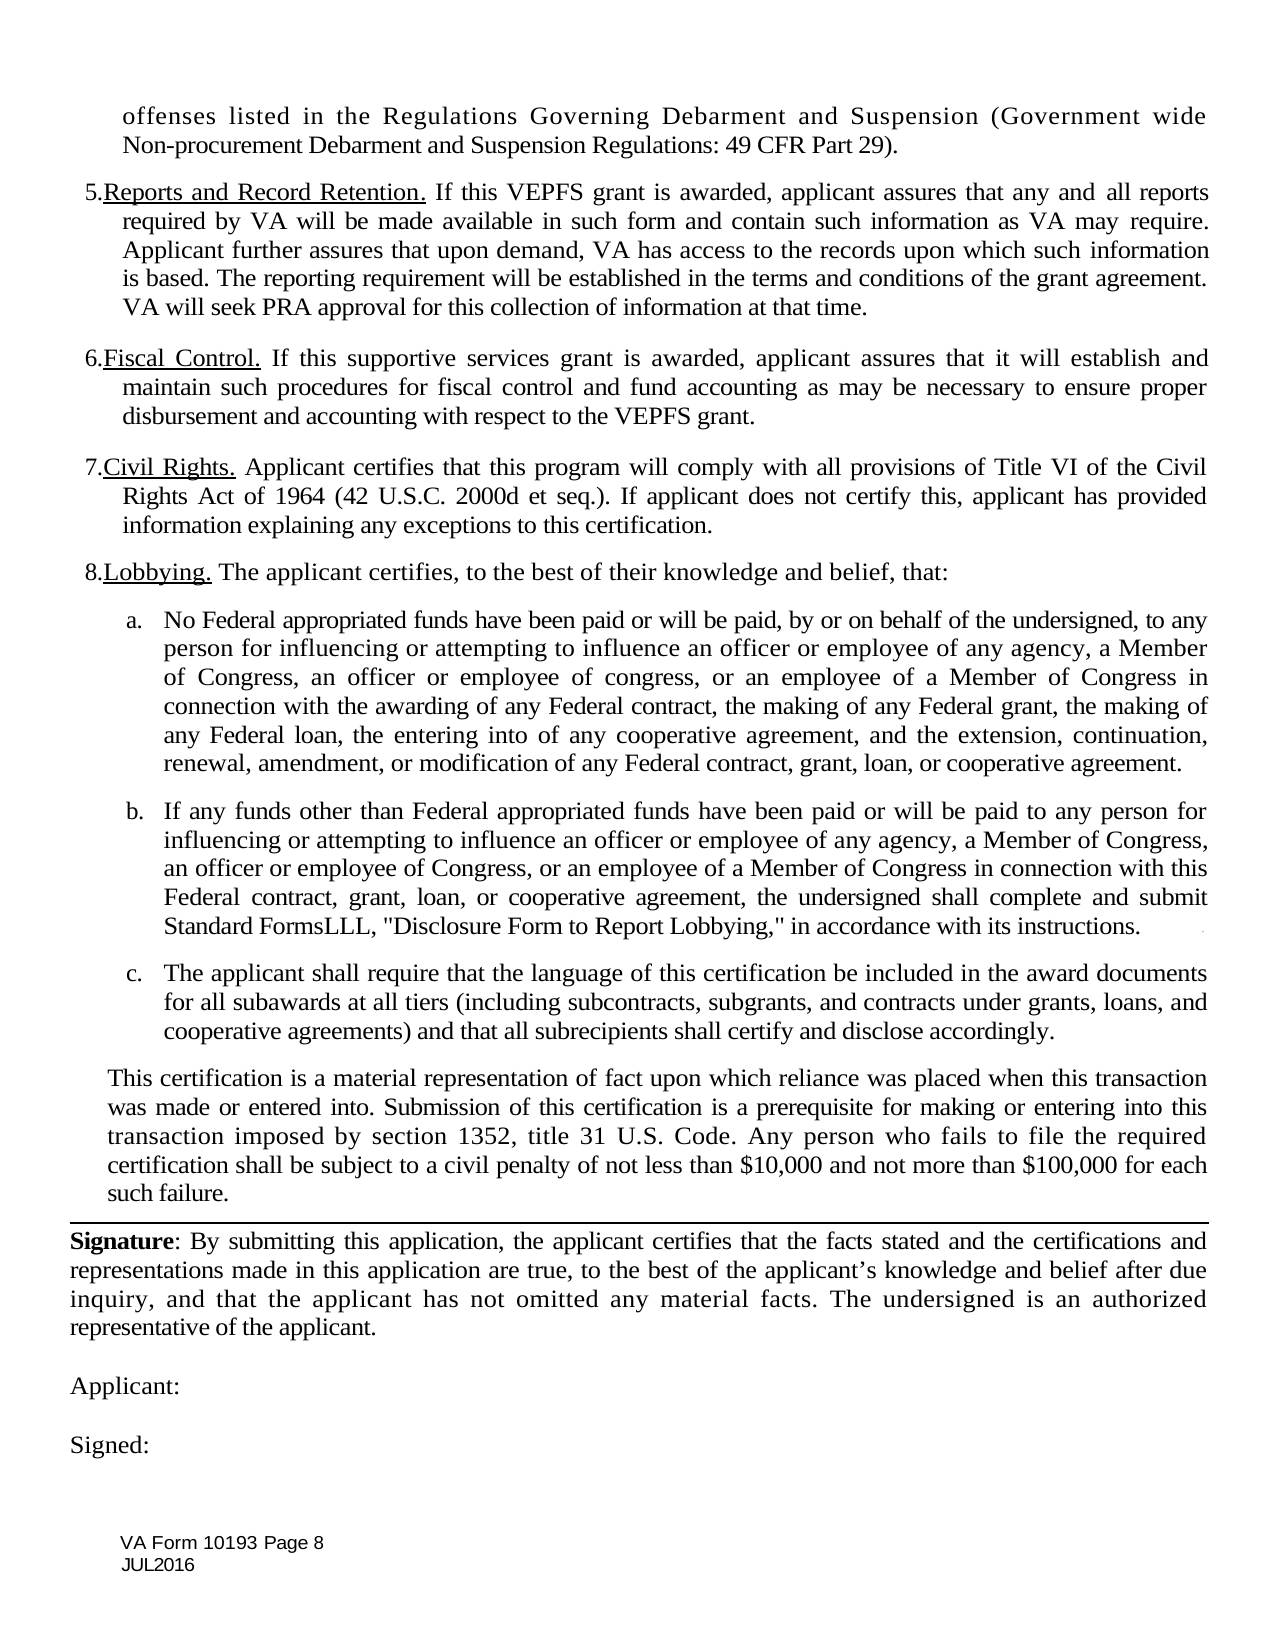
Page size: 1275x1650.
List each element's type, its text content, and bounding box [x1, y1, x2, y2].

list If any funds other than Federal appropriated funds have been paid or will be paid to any person for influencing or attempting to influence an officer or employee of any agency, a Member of Congress, an officer or employee of Congress, or an employee of a Member of Congress in connection with this Federal contract, grant, loan, or cooperative agreement, the undersigned shall complete and submit Standard FormsLLL, "Disclosure Form to Report Lobbying," in accordance with its instructions. [126, 796, 1209, 940]
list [84, 101, 1209, 158]
text Signature: By submitting this application, the applicant certifies that the facts stated and the certifications and representations made in this application are true, to the best of the applicant’s knowledge and belief after due inquiry, and that the applicant has not omitted any material facts. The undersigned is an authorized representative of the applicant. [69, 1223, 1209, 1341]
list Lobbying. The applicant certifies, to the best of their knowledge and belief, that: [84, 557, 1209, 586]
text Signed: [69, 1430, 1209, 1459]
list No Federal appropriated funds have been paid or will be paid, by or on behalf of the undersigned, to any person for influencing or attempting to influence an officer or employee of any agency, a Member of Congress, an officer or employee of congress, or an employee of a Member of Congress in connection with the awarding of any Federal contract, the making of any Federal grant, the making of any Federal loan, the entering into of any cooperative agreement, and the extension, continuation, renewal, amendment, or modification of any Federal contract, grant, loan, or cooperative agreement. [126, 605, 1209, 777]
list Fiscal Control. If this supportive services grant is awarded, applicant assures that it will establish and maintain such procedures for fiscal control and fund accounting as may be necessary to ensure proper disbursement and accounting with respect to the VEPFS grant. [84, 343, 1209, 430]
list Reports and Record Retention. If this VEPFS grant is awarded, applicant assures that any and all reports required by VA will be made available in such form and contain such information as VA may require. Applicant further assures that upon demand, VA has access to the records upon which such information is based. The reporting requirement will be established in the terms and conditions of the grant agreement. VA will seek PRA approval for this collection of information at that time. [84, 177, 1209, 321]
text Applicant: [69, 1371, 1209, 1400]
text This certification is a material representation of fact upon which reliance was placed when this transaction was made or entered into. Submission of this certification is a prerequisite for making or entering into this transaction imposed by section 1352, title 31 U.S. Code. Any person who fails to file the required certification shall be subject to a civil penalty of not less than $10,000 and not more than $100,000 for each such failure. [107, 1063, 1209, 1207]
list Civil Rights. Applicant certifies that this program will comply with all provisions of Title VI of the Civil Rights Act of 1964 (42 U.S.C. 2000d et seq.). If applicant does not certify this, applicant has provided information explaining any exceptions to this certification. [84, 452, 1209, 538]
list The applicant shall require that the language of this certification be included in the award documents for all subawards at all tiers (including subcontracts, subgrants, and contracts under grants, loans, and cooperative agreements) and that all subrecipients shall certify and disclose accordingly. [126, 958, 1209, 1045]
